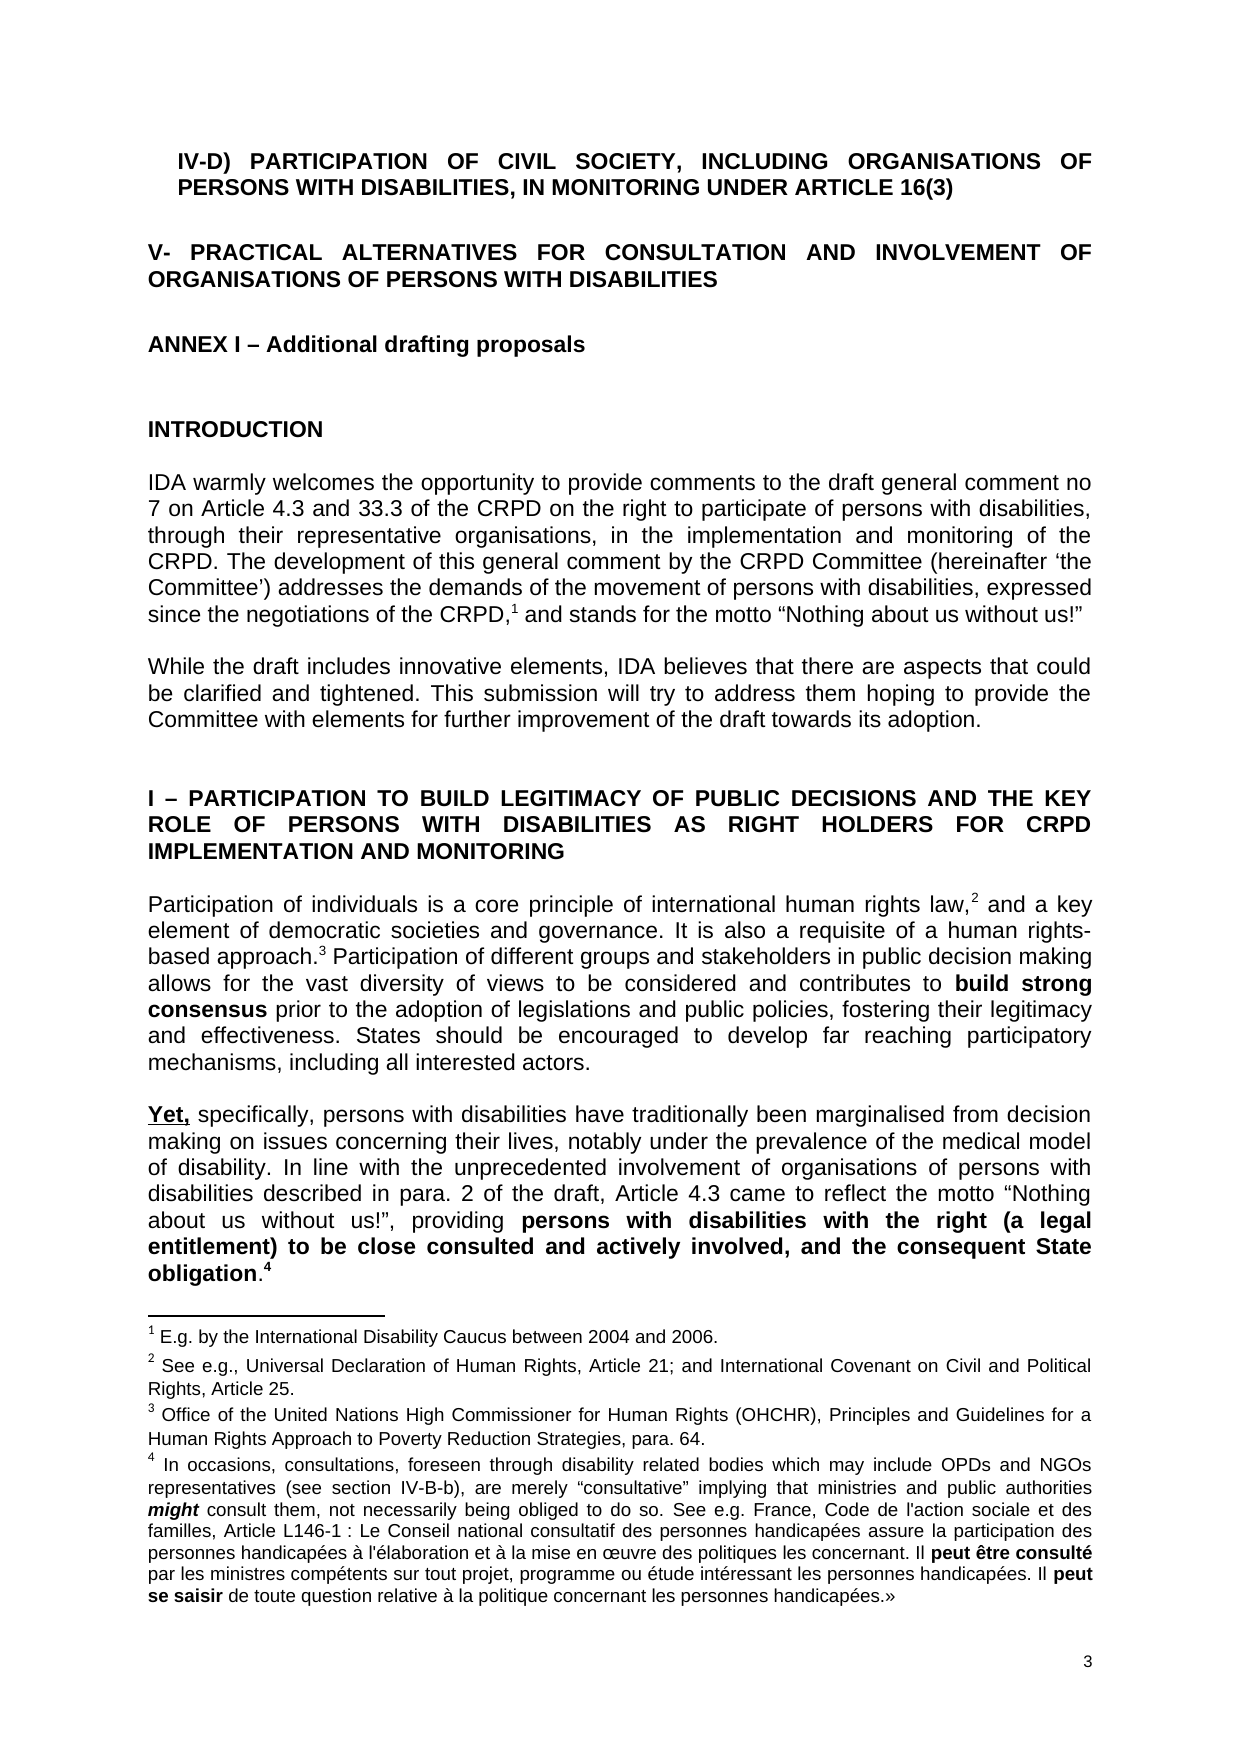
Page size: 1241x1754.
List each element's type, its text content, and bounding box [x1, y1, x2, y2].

text I – PARTICIPATION TO BUILD LEGITIMACY OF PUBLIC DECISIONS AND THE KEY ROLE OF PERSONS WITH DISABILITIES AS RIGHT HOLDERS FOR CRPD IMPLEMENTATION AND MONITORING [148, 785, 1092, 864]
text IV-D) PARTICIPATION OF CIVIL SOCIETY, INCLUDING ORGANISATIONS OF PERSONS WITH DISABILITIES, IN MONITORING UNDER ARTICLE 16(3) [177, 148, 1092, 200]
text Yet, specifically, persons with disabilities have traditionally been marginalised from decision making on issues concerning their lives, notably under the prevalence of the medical model of disability. In line with the unprecedented involvement of organisations of persons with disabilities described in para. 2 of the draft, Article 4.3 came to reflect the motto “Nothing about us without us!”, providing persons with disabilities with the right (a legal entitlement) to be close consulted and actively involved, and the consequent State obligation. [148, 1101, 1092, 1286]
text INTRODUCTION [148, 416, 1092, 442]
text While the draft includes innovative elements, IDA believes that there are aspects that could be clarified and tightened. This submission will try to address them hoping to provide the Committee with elements for further improvement of the draft towards its adoption. [148, 653, 1092, 732]
text IDA warmly welcomes the opportunity to provide comments to the draft general comment no 7 on Article 4.3 and 33.3 of the CRPD on the right to participate of persons with disabilities, through their representative organisations, in the implementation and monitoring of the CRPD. The development of this general comment by the CRPD Committee (hereinafter ‘the Committee’) addresses the demands of the movement of persons with disabilities, expressed since the negotiations of the CRPD, and stands for the motto “Nothing about us without us!” [148, 469, 1092, 627]
text ANNEX I – Additional drafting proposals [148, 331, 1092, 357]
text V- PRACTICAL ALTERNATIVES FOR CONSULTATION AND INVOLVEMENT OF ORGANISATIONS OF PERSONS WITH DISABILITIES [148, 239, 1092, 292]
text Participation of individuals is a core principle of international human rights law, and a key element of democratic societies and governance. It is also a requisite of a human rights-based approach. Participation of different groups and stakeholders in public decision making allows for the vast diversity of views to be considered and contributes to build strong consensus prior to the adoption of legislations and public policies, fostering their legitimacy and effectiveness. States should be encouraged to develop far reaching participatory mechanisms, including all interested actors. [148, 891, 1092, 1075]
